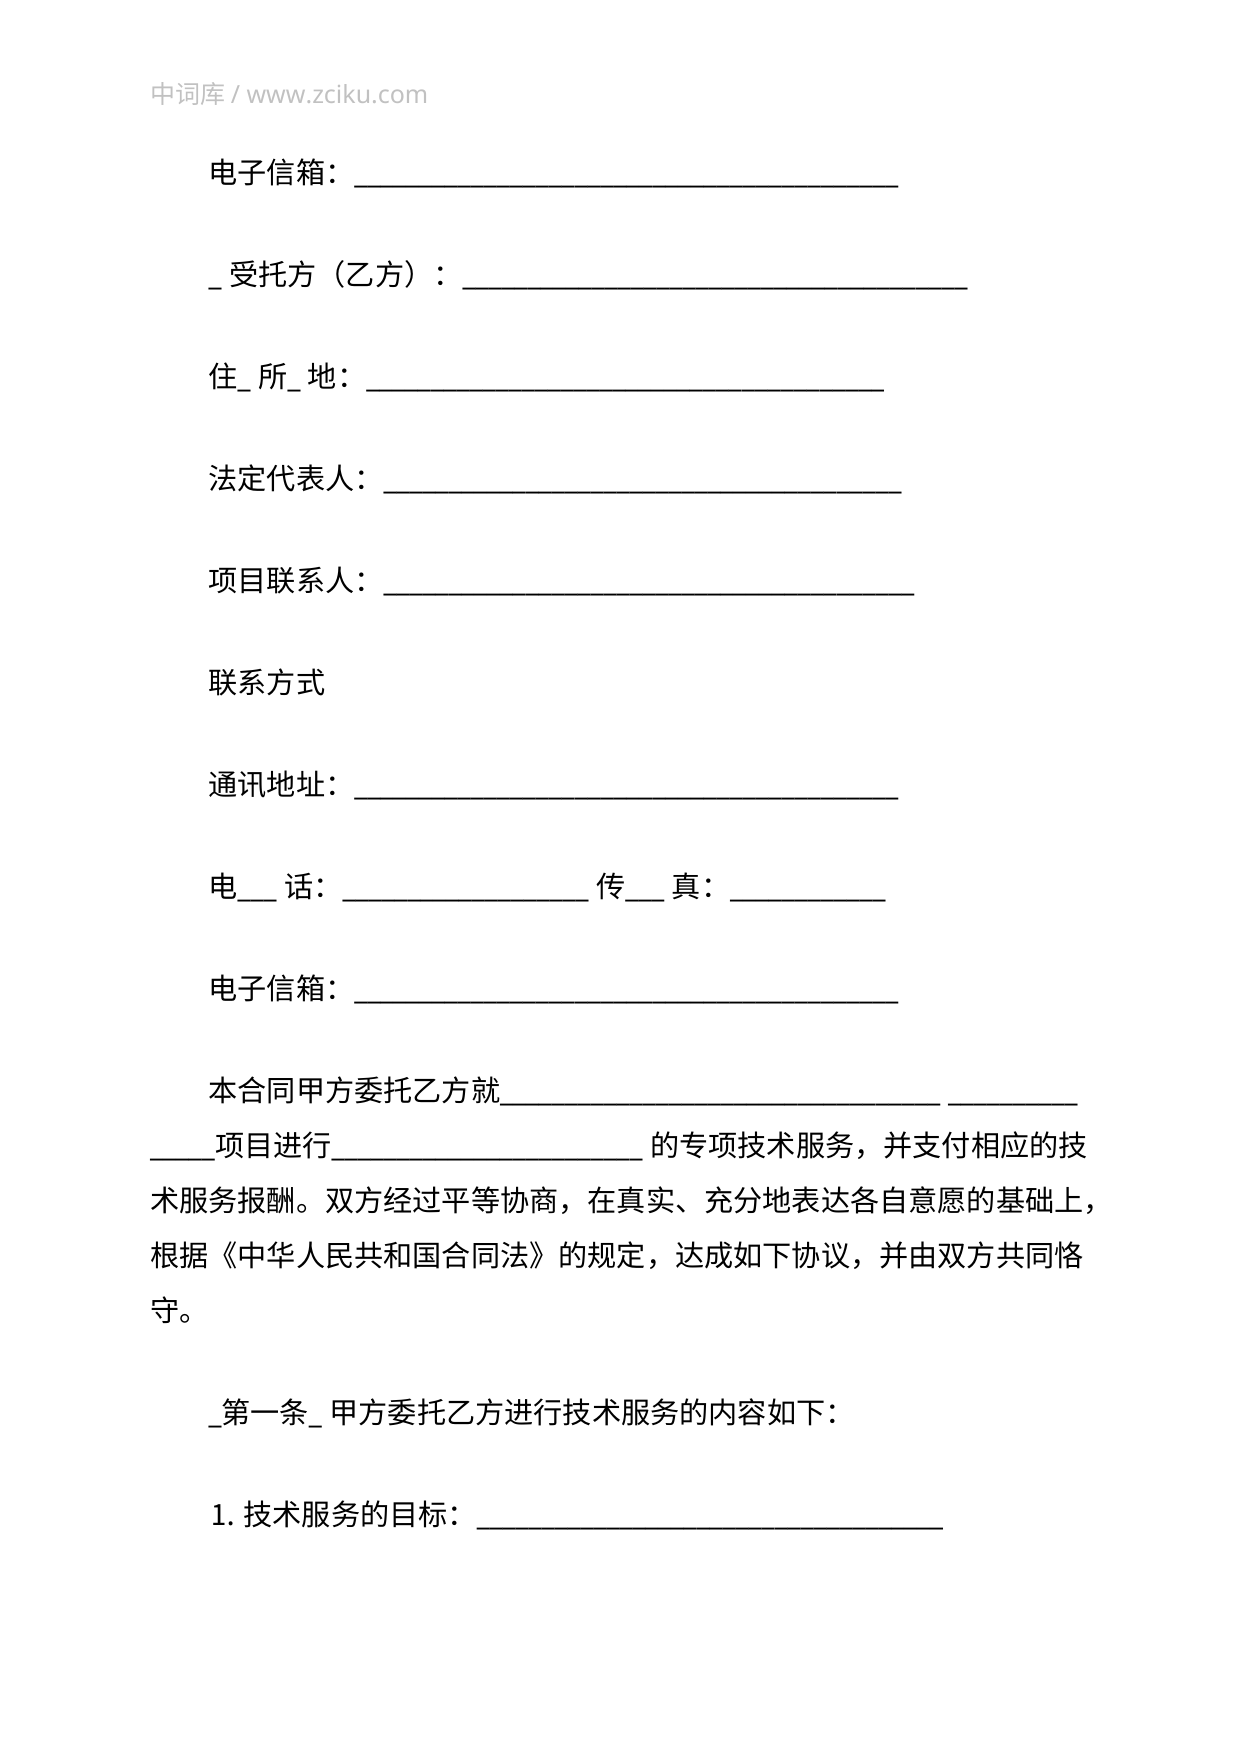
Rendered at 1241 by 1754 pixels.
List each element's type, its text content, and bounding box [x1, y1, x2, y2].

text 项目联系人：_________________________________________ [150, 558, 1090, 600]
text 联系方式 [150, 660, 1090, 702]
text 法定代表人：________________________________________ [150, 456, 1090, 498]
text 电子信箱：__________________________________________ [150, 966, 1090, 1008]
text _ 受托方（乙方）：_______________________________________ [150, 252, 1090, 294]
text 本合同甲方委托乙方就__________________________________ _______________项目进行________________________ 的专项技术服务，并支付相应的技术服务报酬。双方经过平等协商，在真实、充分地表达各自意愿的基础上，根据《中华人民共和国合同法》的规定，达成如下协议，并由双方共同恪守。 [150, 1068, 1090, 1330]
text ⒈技术服务的目标：____________________________________ [150, 1491, 1090, 1533]
text 通讯地址：__________________________________________ [150, 762, 1090, 804]
text 电子信箱：__________________________________________ [150, 150, 1090, 192]
text _第一条_ 甲方委托乙方进行技术服务的内容如下： [150, 1389, 1090, 1432]
text 电___ 话：___________________ 传___ 真：____________ [150, 864, 1090, 906]
text 住_ 所_ 地：________________________________________ [150, 354, 1090, 396]
